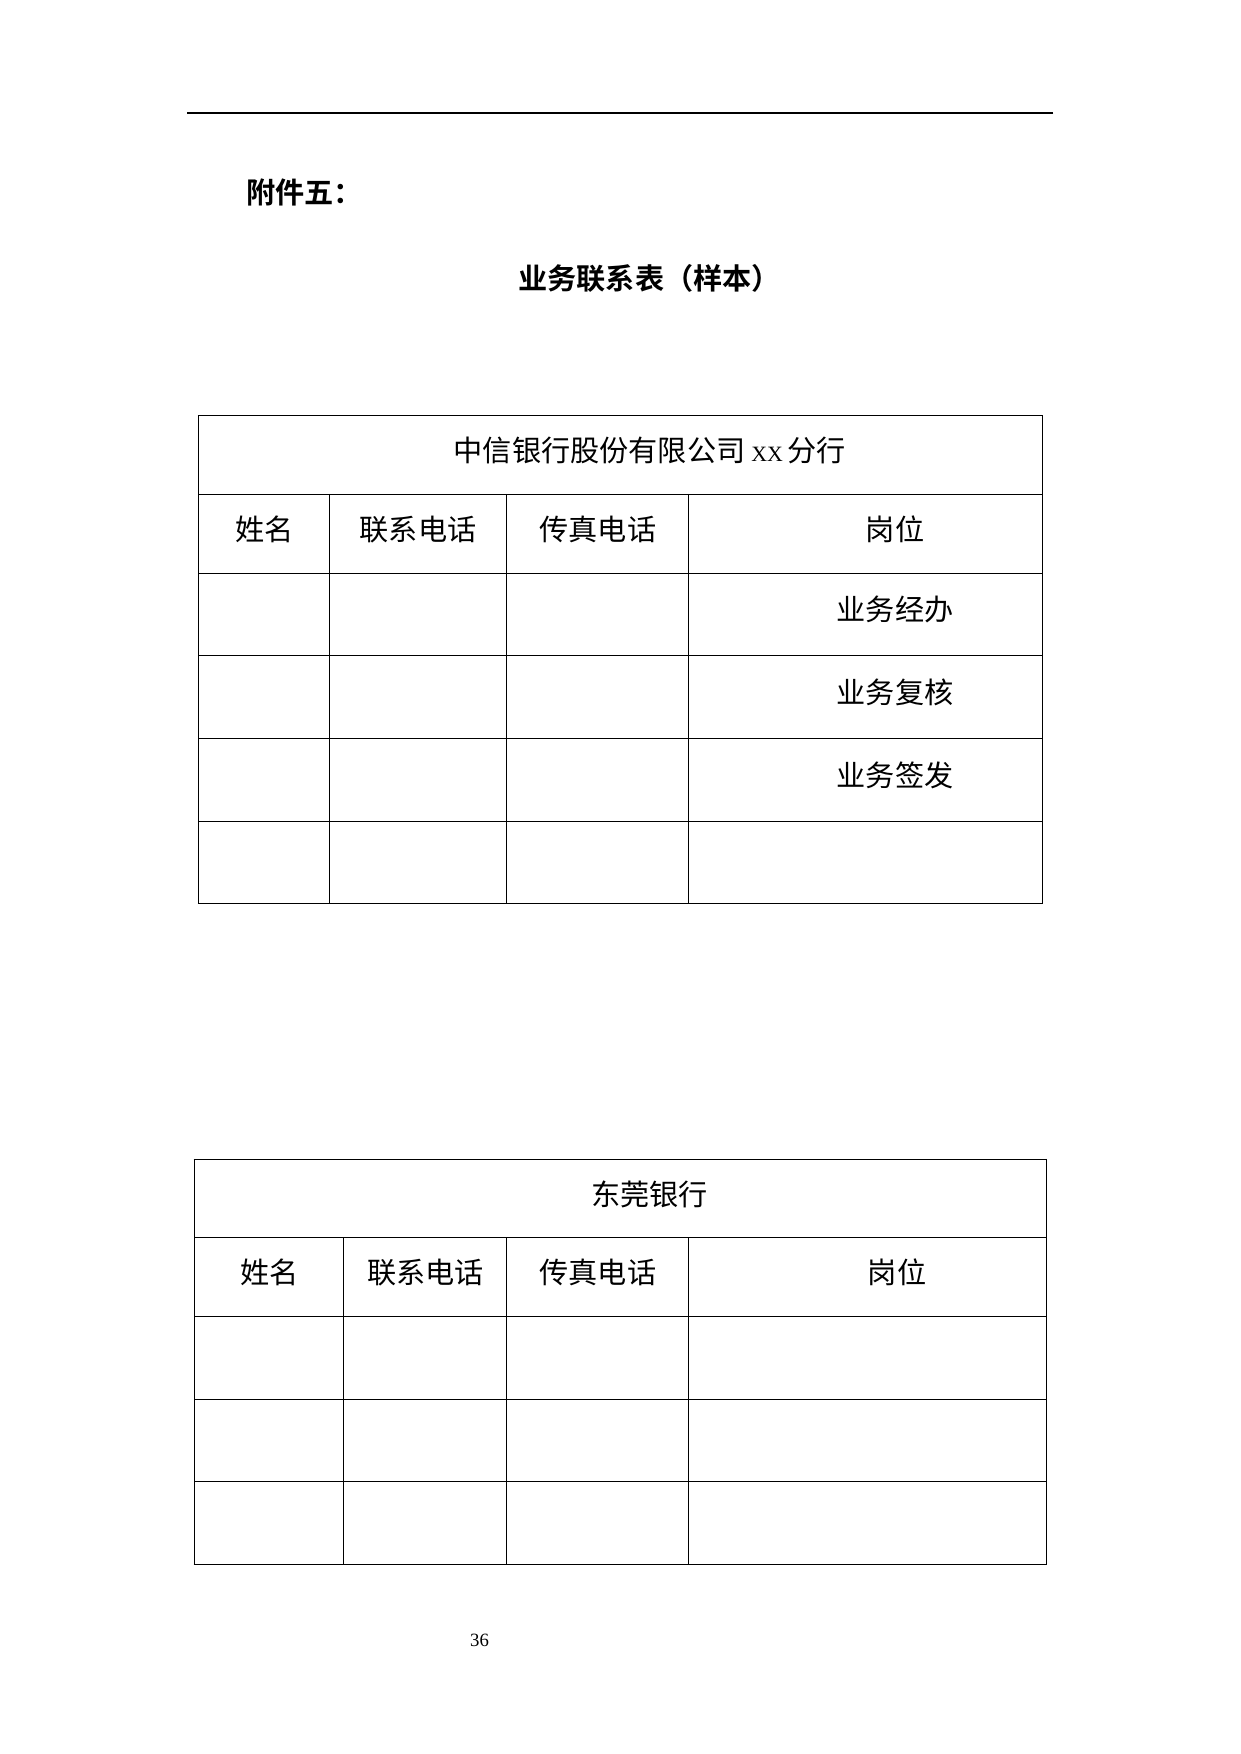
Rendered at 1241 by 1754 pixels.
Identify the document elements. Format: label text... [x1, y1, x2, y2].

table_cell [195, 1400, 343, 1481]
table_cell [344, 1400, 506, 1481]
table_cell [507, 656, 688, 738]
table_cell 联系电话 [330, 495, 506, 572]
table_cell 传真电话 [507, 1238, 688, 1316]
table_cell 姓名 [195, 1238, 343, 1316]
table_cell 姓名 [199, 495, 329, 572]
table_cell [689, 1482, 1046, 1564]
table_cell [507, 822, 688, 903]
table_cell [507, 1400, 688, 1481]
table_cell [689, 822, 1042, 903]
table_cell [199, 574, 329, 655]
text 附件五： [187, 158, 1053, 223]
table_cell 业务经办 [689, 574, 1042, 655]
table_cell 联系电话 [344, 1238, 506, 1316]
table_cell [330, 656, 506, 738]
table_cell [507, 739, 688, 821]
table_cell [344, 1482, 506, 1564]
table_cell [195, 1317, 343, 1398]
text 业务联系表（样本） [187, 244, 1053, 309]
table_cell [199, 822, 329, 903]
table_cell [689, 1317, 1046, 1398]
table_cell 传真电话 [507, 495, 688, 572]
table_cell 业务签发 [689, 739, 1042, 821]
table_cell [507, 574, 688, 655]
table_cell [330, 574, 506, 655]
table_cell [330, 822, 506, 903]
table_cell [199, 656, 329, 738]
table_header 东莞银行 [195, 1160, 1046, 1237]
table_cell [689, 1400, 1046, 1481]
table_cell [330, 739, 506, 821]
table_cell 业务复核 [689, 656, 1042, 738]
table_header 中信银行股份有限公司XX分行 [199, 416, 1042, 494]
table_cell [344, 1317, 506, 1398]
table_cell 岗位 [689, 495, 1042, 572]
table_cell [195, 1482, 343, 1564]
table_cell 岗位 [689, 1238, 1046, 1316]
table_cell [507, 1317, 688, 1398]
table_cell [199, 739, 329, 821]
table_cell [507, 1482, 688, 1564]
